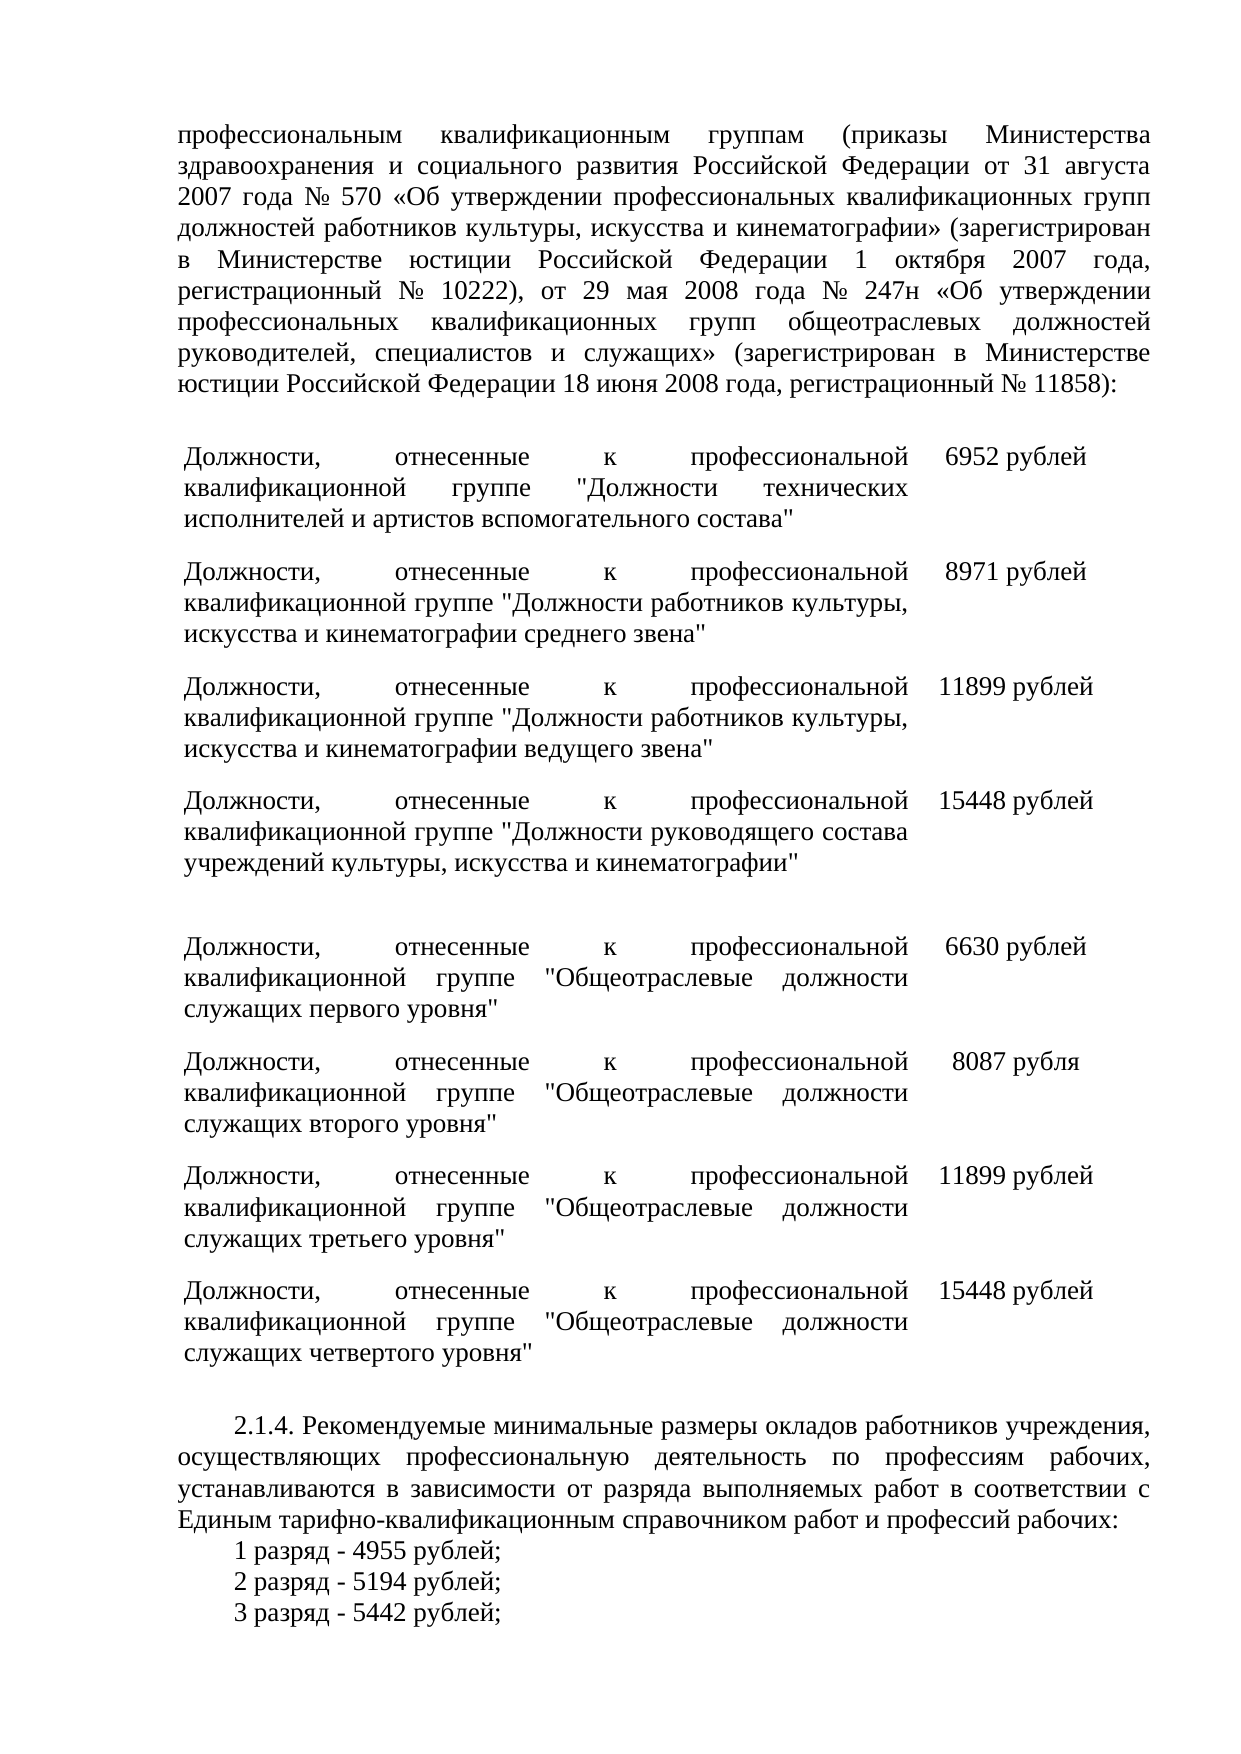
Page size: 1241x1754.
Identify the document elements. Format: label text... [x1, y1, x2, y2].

table_header Должности, отнесенные к профессиональной квалификационной группе "Должности технических исполнителей и артистов вспомогательного состава" [177, 430, 915, 544]
text 2.1.4. Рекомендуемые минимальные размеры окладов работников учреждения, осуществляющих профессиональную деятельность по профессиям рабочих, устанавливаются в зависимости от разряда выполняемых работ в соответствии с Единым тарифно-квалификационным справочником работ и профессий рабочих: [177, 1409, 1152, 1534]
table_cell 11899 рублей [915, 1149, 1116, 1263]
table_cell Должности, отнесенные к профессиональной квалификационной группе "Должности руководящего состава учреждений культуры, искусства и кинематографии" [177, 774, 915, 919]
table_cell 8087 рубля [915, 1034, 1116, 1149]
table_cell Должности, отнесенные к профессиональной квалификационной группе "Общеотраслевые должности служащих первого уровня" [177, 920, 915, 1034]
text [177, 118, 1152, 398]
text 3 разряд - 5442 рублей; [177, 1596, 1152, 1627]
table_cell Должности, отнесенные к профессиональной квалификационной группе "Общеотраслевые должности служащих второго уровня" [177, 1034, 915, 1149]
table_cell 8971 рублей [915, 544, 1116, 659]
table_cell Должности, отнесенные к профессиональной квалификационной группе "Общеотраслевые должности служащих четвертого уровня" [177, 1264, 915, 1378]
text 1 разряд - 4955 рублей; [177, 1534, 1152, 1565]
text 2 разряд - 5194 рублей; [177, 1565, 1152, 1596]
table_cell 6630 рублей [915, 920, 1116, 1034]
table_cell 15448 рублей [915, 774, 1116, 919]
table_cell 11899 рублей [915, 659, 1116, 774]
table_cell 15448 рублей [915, 1264, 1116, 1378]
table_cell Должности, отнесенные к профессиональной квалификационной группе "Общеотраслевые должности служащих третьего уровня" [177, 1149, 915, 1263]
table_cell Должности, отнесенные к профессиональной квалификационной группе "Должности работников культуры, искусства и кинематографии ведущего звена" [177, 659, 915, 774]
table_cell Должности, отнесенные к профессиональной квалификационной группе "Должности работников культуры, искусства и кинематографии среднего звена" [177, 544, 915, 659]
table_header 6952 рублей [915, 430, 1116, 544]
